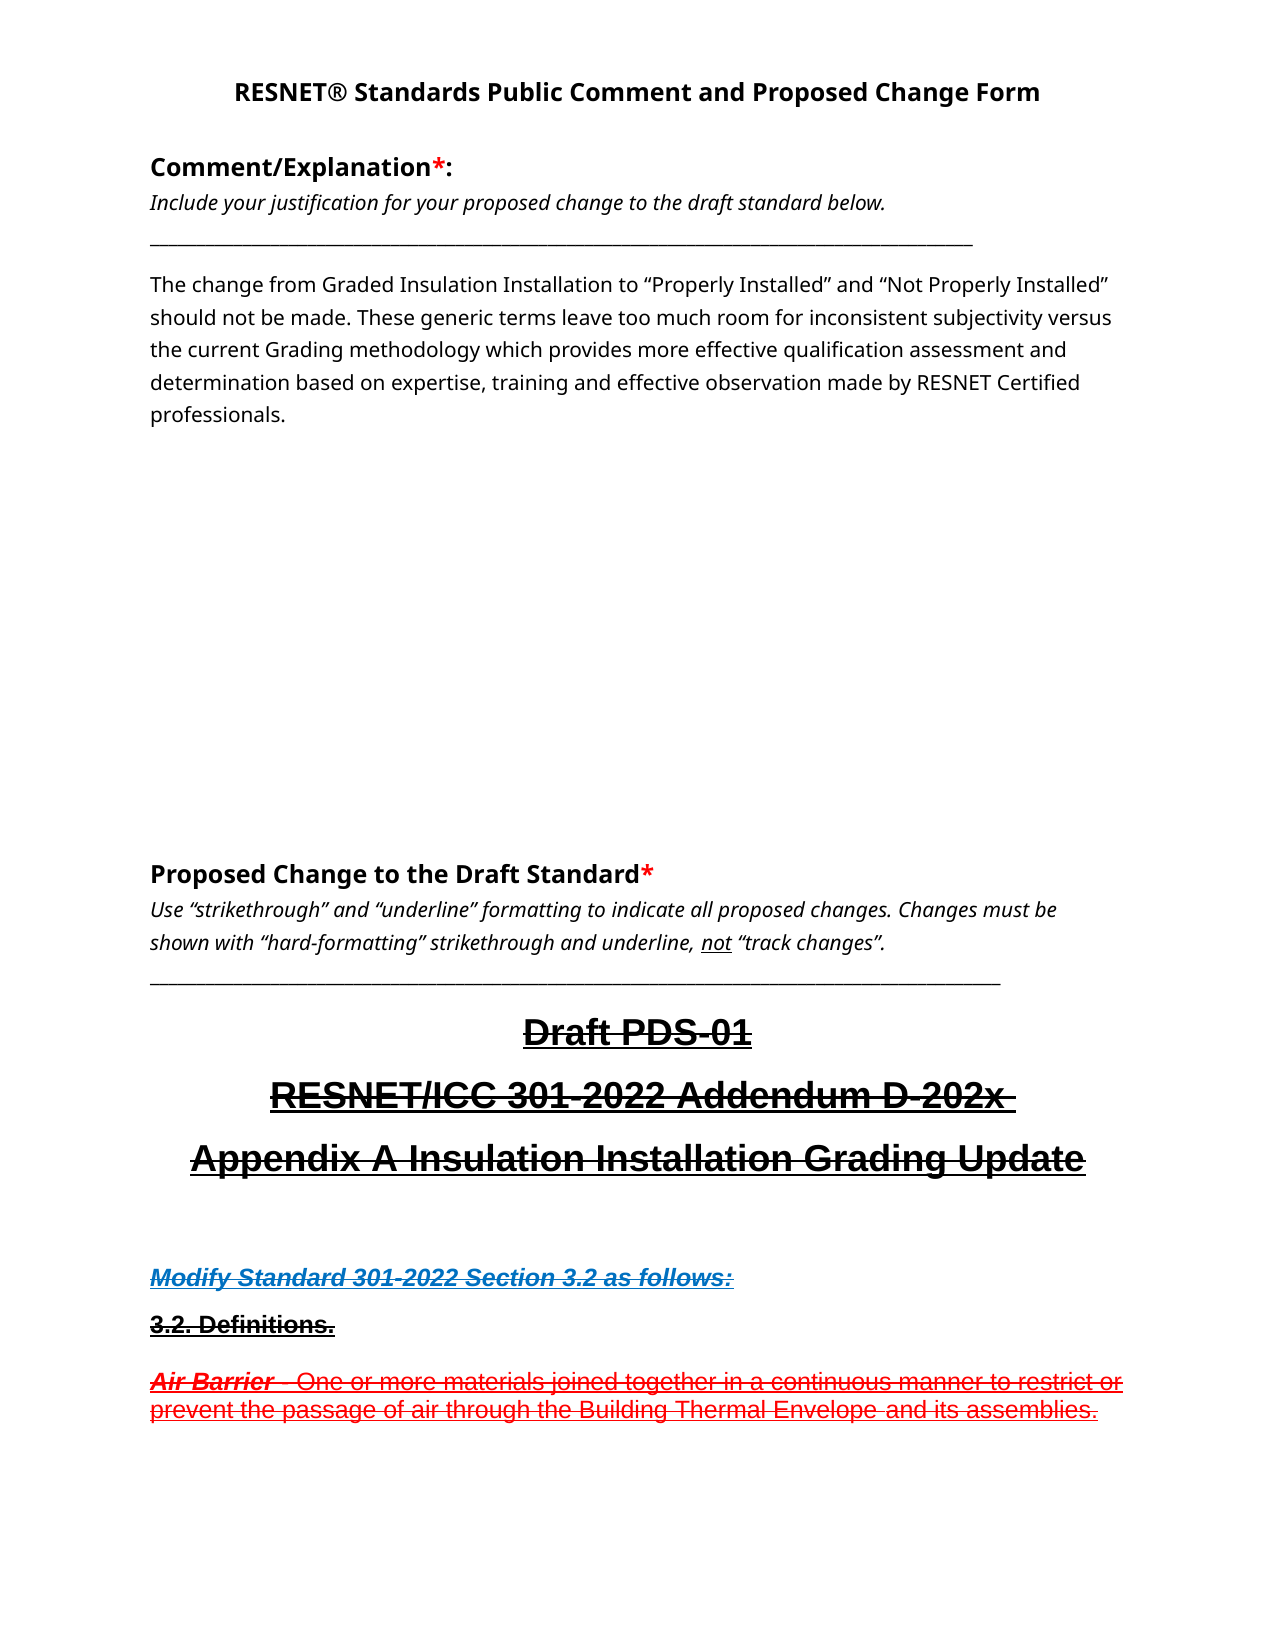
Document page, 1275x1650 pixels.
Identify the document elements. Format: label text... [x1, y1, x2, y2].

text 3.2. Definitions. [150, 1310, 1125, 1339]
text Comment/Explanation*: Include your justification for your proposed change to the draft standard below. _________________________________________________________________________________________ [150, 150, 1125, 249]
text The change from Graded Insulation Installation to “Properly Installed” and “Not Properly Installed” should not be made. These generic terms leave too much room for inconsistent subjectivity versus the current Grading methodology which provides more effective qualification assessment and determination based on expertise, training and effective observation made by RESNET Certified professionals. [150, 270, 1125, 429]
text Modify Standard 301-2022 Section 3.2 as follows: [150, 1263, 1125, 1291]
text Air Barrier - One or more materials joined together in a continuous manner to restrict or prevent the passage of air through the Building Thermal Envelope and its assemblies. [150, 1366, 1125, 1424]
text Appendix A Insulation Installation Grading Update [150, 1136, 1125, 1179]
text RESNET/ICC 301-2022 Addendum D-202x [150, 1073, 1125, 1116]
text Draft PDS-01 [150, 1010, 1125, 1053]
text Proposed Change to the Draft Standard* Use “strikethrough” and “underline” formatting to indicate all proposed changes. Changes must be shown with “hard-formatting” strikethrough and underline, not “track changes”. ____________________________________________________________________________________________ [150, 857, 1125, 989]
